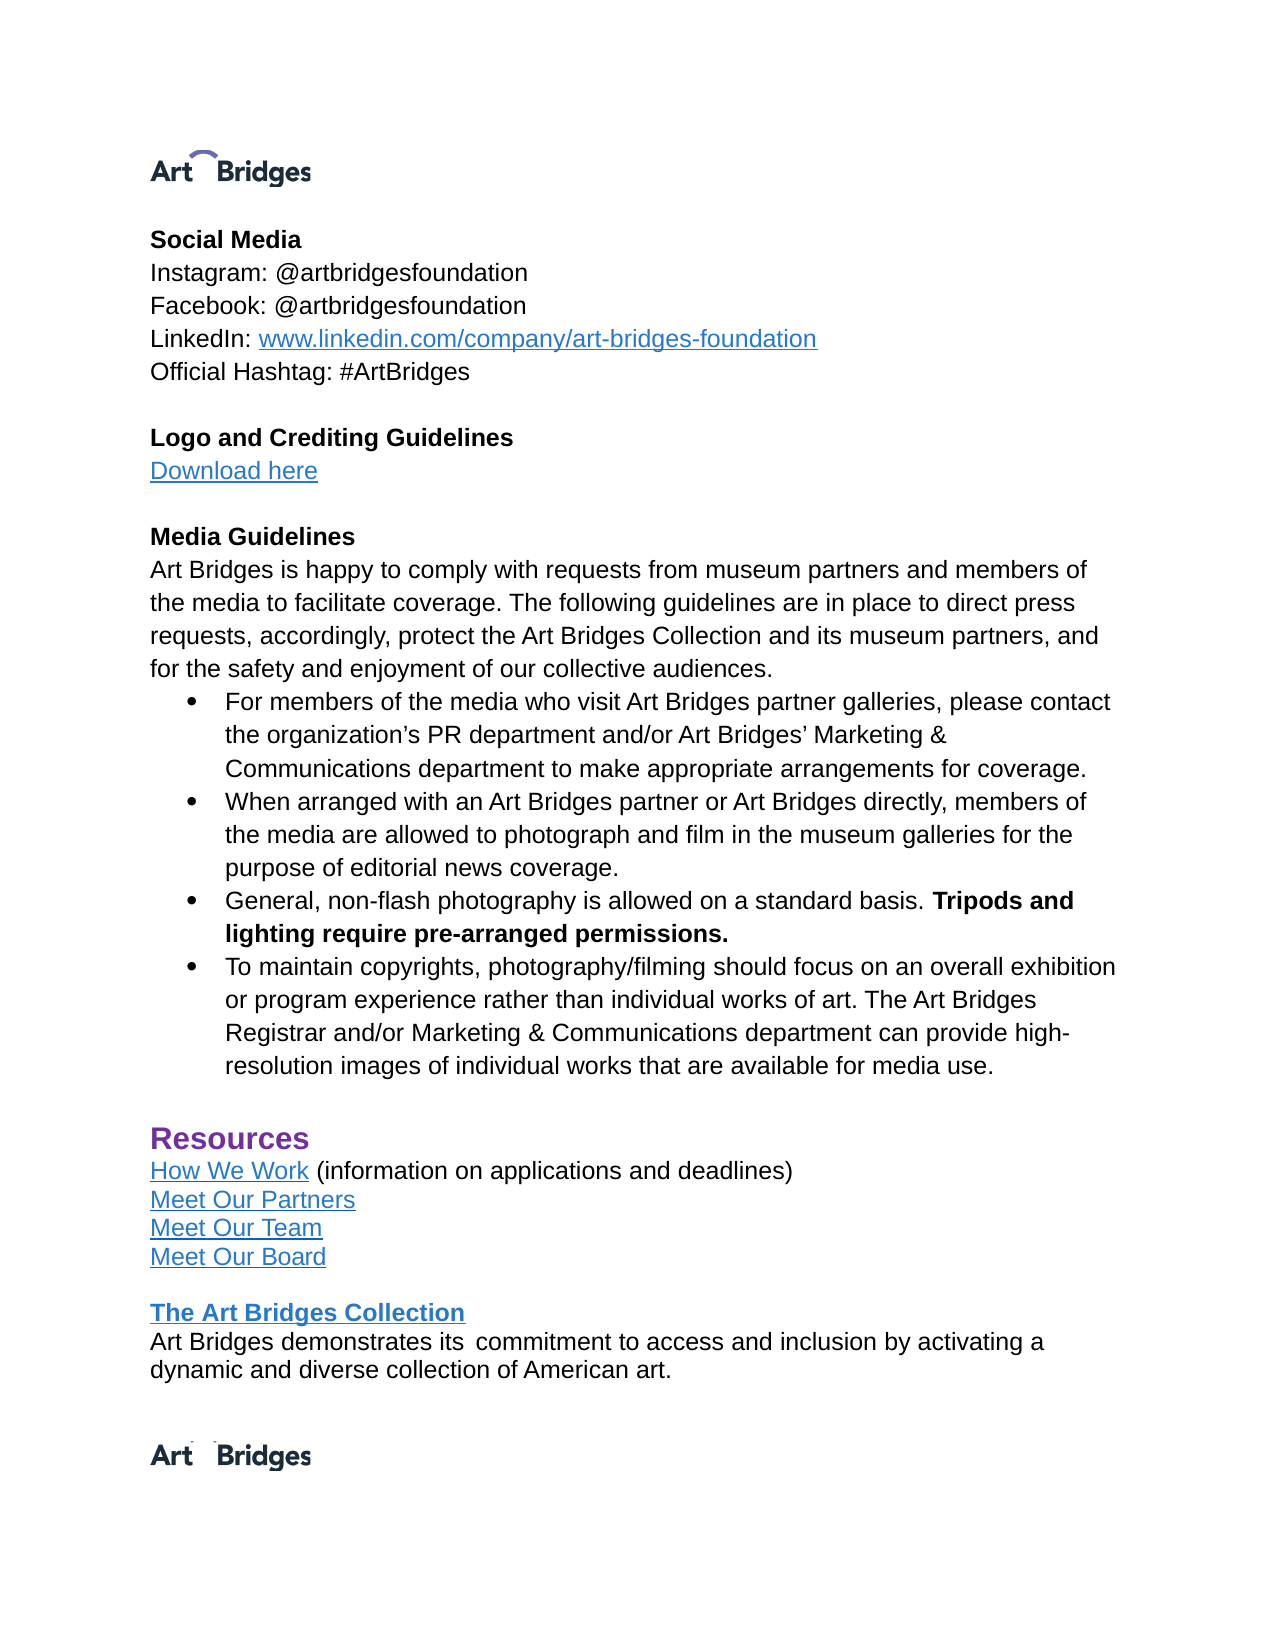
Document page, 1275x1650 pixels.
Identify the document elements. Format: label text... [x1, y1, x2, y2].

text Meet Our Team [150, 1213, 1125, 1242]
text LinkedIn: www.linkedin.com/company/art-bridges-foundation [150, 324, 1125, 353]
text Art Bridges demonstrates its commitment to access and inclusion by activating a dynamic and diverse collection of American art. [150, 1327, 1125, 1384]
text Media Guidelines [150, 522, 1125, 551]
list For members of the media who visit Art Bridges partner galleries, please contact the organization’s PR department and/or Art Bridges’ Marketing & Communications department to make appropriate arrangements for coverage. [187, 687, 1125, 782]
text Art Bridges is happy to comply with requests from museum partners and members of the media to facilitate coverage. The following guidelines are in place to direct press requests, accordingly, protect the Art Bridges Collection and its museum partners, and for the safety and enjoyment of our collective audiences. [150, 555, 1125, 683]
list When arranged with an Art Bridges partner or Art Bridges directly, members of the media are allowed to photograph and film in the museum galleries for the purpose of editorial news coverage. [187, 787, 1125, 881]
text Resources [150, 1120, 1125, 1156]
text Logo and Crediting Guidelines [150, 423, 1125, 452]
text Official Hashtag: #ArtBridges [150, 357, 1125, 386]
text Instagram: @artbridgesfoundation [150, 258, 1125, 287]
text Social Media [150, 225, 1125, 254]
text Facebook: @artbridgesfoundation [150, 291, 1125, 320]
list General, non-flash photography is allowed on a standard basis. Tripods and lighting require pre-arranged permissions. [187, 886, 1125, 948]
text The Art Bridges Collection [150, 1299, 1125, 1327]
text How We Work (information on applications and deadlines) [150, 1156, 1125, 1185]
text Meet Our Board [150, 1242, 1125, 1271]
list To maintain copyrights, photography/filming should focus on an overall exhibition or program experience rather than individual works of art. The Art Bridges Registrar and/or Marketing & Communications department can provide high-resolution images of individual works that are available for media use. [187, 952, 1125, 1080]
text Meet Our Partners [150, 1185, 1125, 1213]
text Download here [150, 456, 1125, 485]
